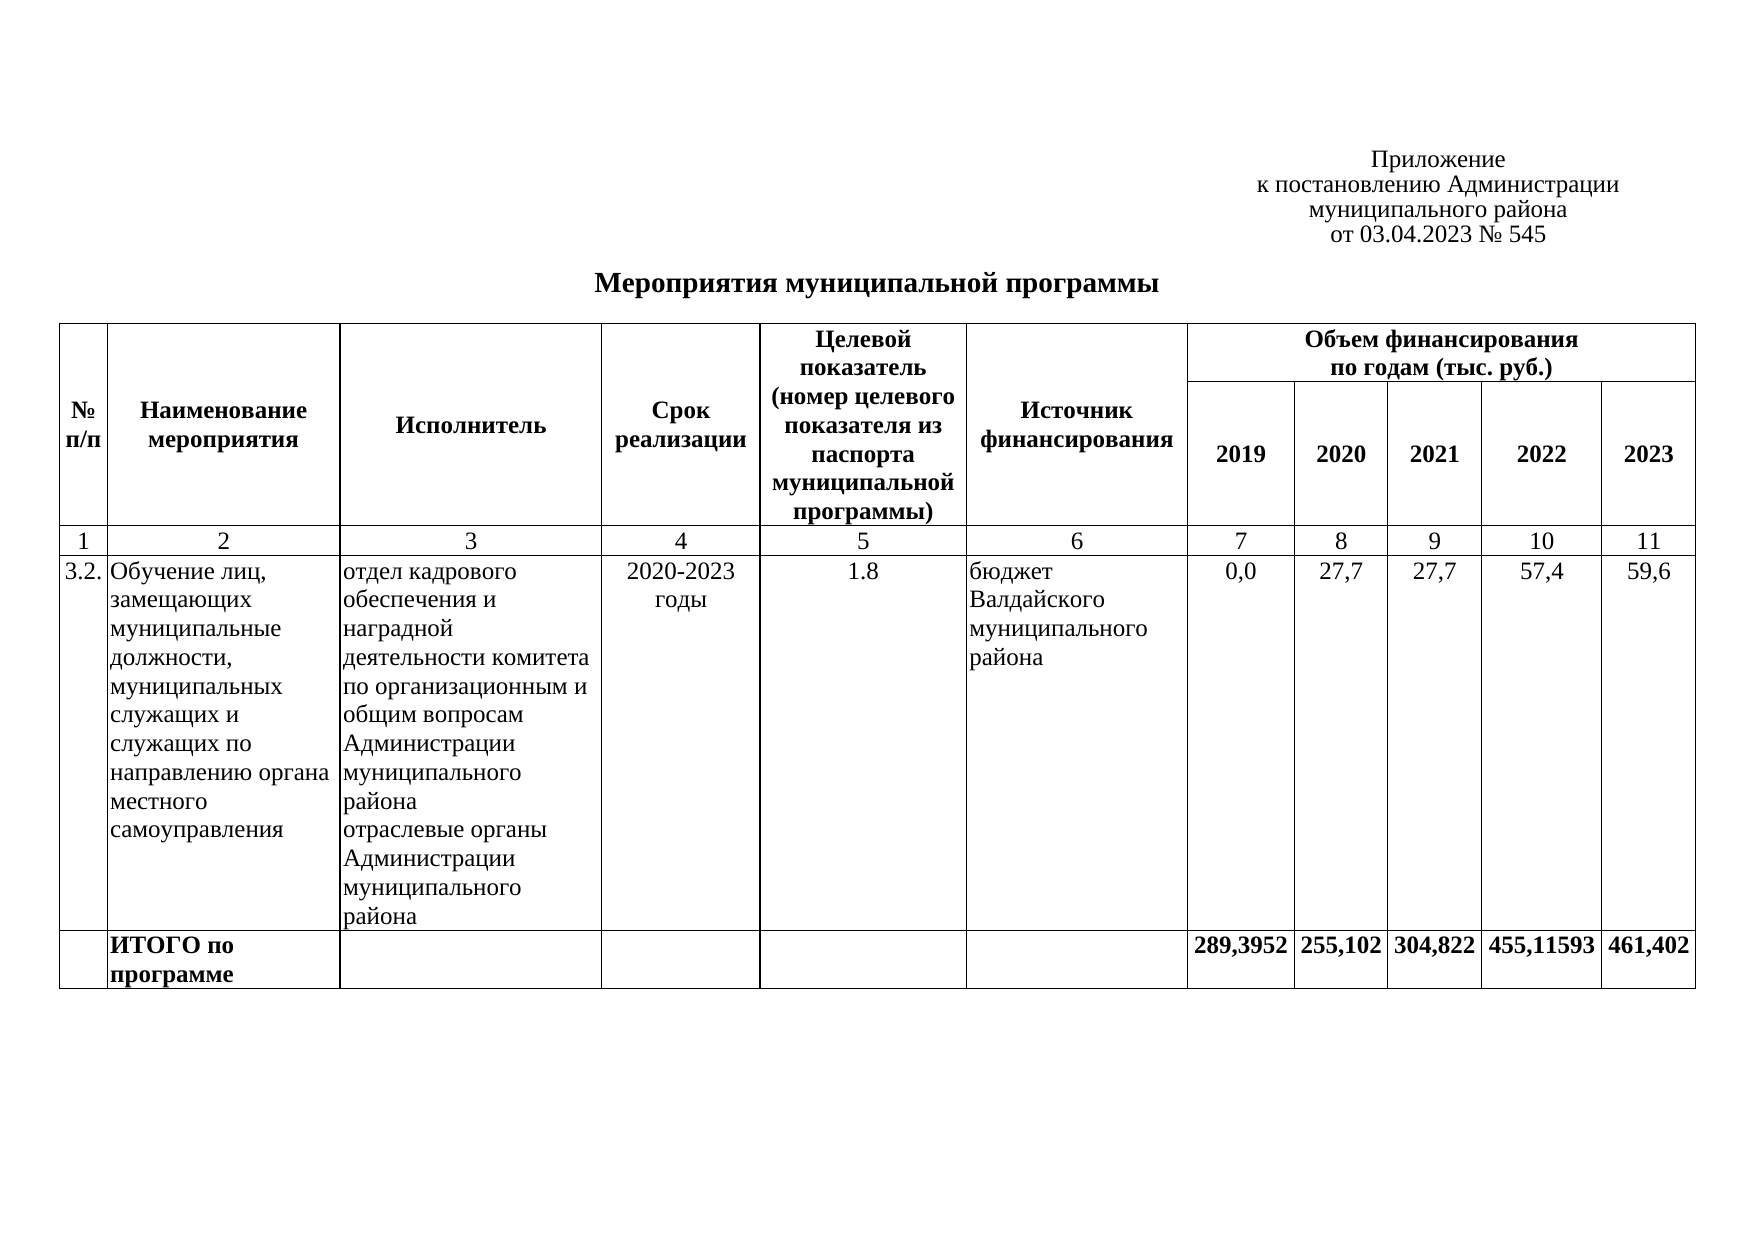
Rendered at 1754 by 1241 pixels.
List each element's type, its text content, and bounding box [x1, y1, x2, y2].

text к постановлению Администрации [1181, 173, 1695, 198]
table_cell 11 [1602, 526, 1695, 555]
text Приложение [1181, 148, 1695, 173]
table_cell 2019 [1188, 382, 1294, 525]
table_header Исполнитель [341, 324, 601, 525]
table_cell 455,11593 [1482, 931, 1601, 988]
table_header Источник финансирования [967, 324, 1187, 525]
table_cell 10 [1482, 526, 1601, 555]
text от 03.04.2023 № 545 [1181, 223, 1695, 248]
table_cell 6 [967, 526, 1187, 555]
table_cell 2023 [1602, 382, 1695, 525]
table_cell 2020-2023 годы [602, 556, 759, 929]
table_cell 0,0 [1188, 556, 1294, 929]
table_cell 4 [602, 526, 759, 555]
table_cell 27,7 [1295, 556, 1387, 929]
table_cell отдел кадрового обеспечения и наградной деятельности комитета по организационным и общим вопросам Администрации муниципального района отраслевые органы Администрации муниципального района [341, 556, 601, 929]
table_cell 1 [60, 526, 107, 555]
table_cell 3 [341, 526, 601, 555]
text муниципального района [1181, 198, 1695, 223]
table_header Целевой показатель (номер целевого показателя из паспорта муниципальной программы) [761, 324, 966, 525]
table_cell [60, 931, 107, 988]
table_cell 289,3952 [1188, 931, 1294, 988]
table_cell бюджет Валдайского муниципального района [967, 556, 1187, 929]
table_cell [602, 931, 759, 988]
table_header № п/п [60, 324, 107, 525]
table_cell 2021 [1388, 382, 1481, 525]
table_header Наименование мероприятия [108, 324, 339, 525]
table_cell 2022 [1482, 382, 1601, 525]
table_cell [341, 931, 601, 988]
table_cell 5 [761, 526, 966, 555]
table_cell 3.2. [60, 556, 107, 929]
table_cell 255,102 [1295, 931, 1387, 988]
table_header Срок реализации [602, 324, 759, 525]
table_cell 2020 [1295, 382, 1387, 525]
table_cell 1.8 [761, 556, 966, 929]
table_cell 9 [1388, 526, 1481, 555]
table_cell 7 [1188, 526, 1294, 555]
table_cell 57,4 [1482, 556, 1601, 929]
table_cell 304,822 [1388, 931, 1481, 988]
table_cell ИТОГО по программе [108, 931, 339, 988]
table_cell [967, 931, 1187, 988]
table_cell 59,6 [1602, 556, 1695, 929]
table_cell 461,402 [1602, 931, 1695, 988]
table_cell [761, 931, 966, 988]
table_cell 8 [1295, 526, 1387, 555]
table_cell 2 [108, 526, 339, 555]
table_cell 27,7 [1388, 556, 1481, 929]
text Мероприятия муниципальной программы [59, 273, 1695, 298]
table_header Объем финансирования по годам (тыс. руб.) [1188, 324, 1695, 381]
table_cell Обучение лиц, замещающих муниципальные должности, муниципальных служащих и служащих по направлению органа местного самоуправления [108, 556, 339, 929]
